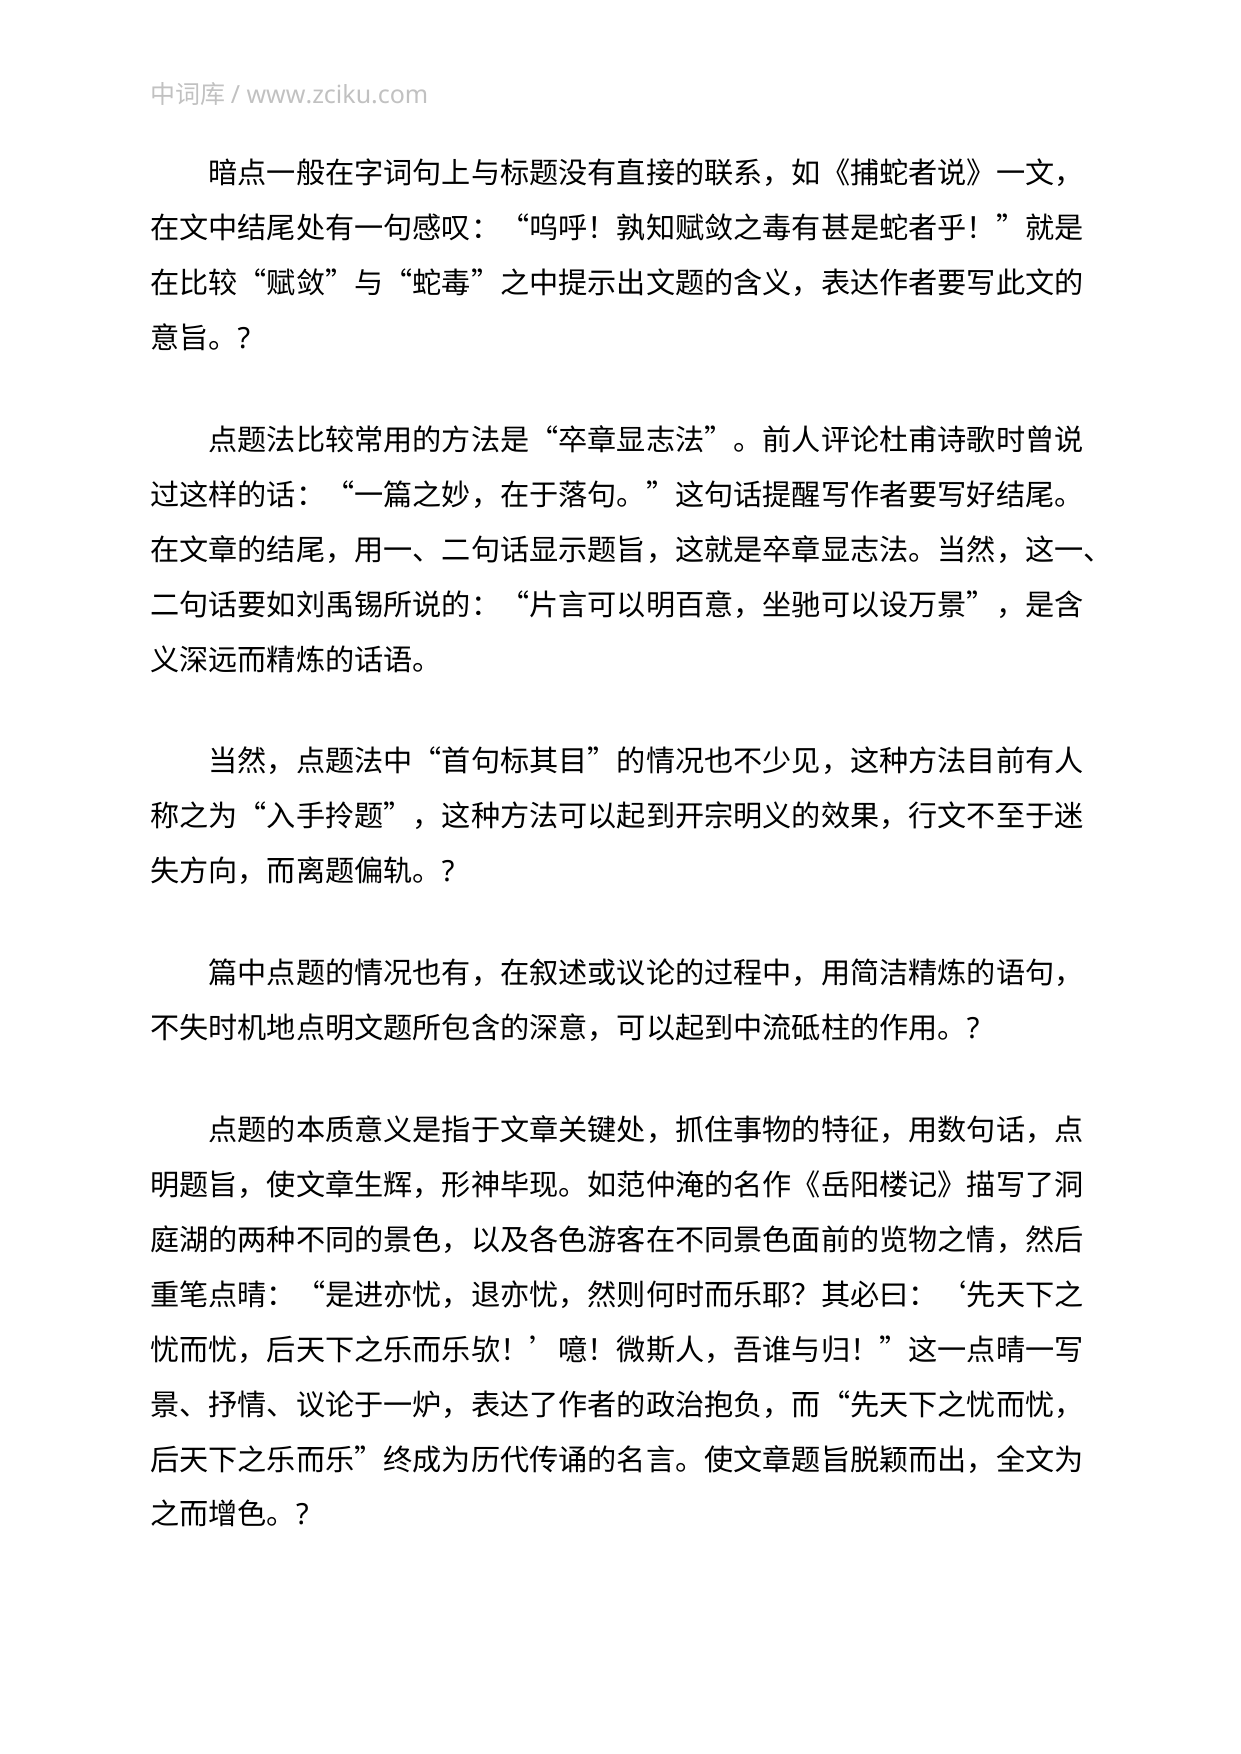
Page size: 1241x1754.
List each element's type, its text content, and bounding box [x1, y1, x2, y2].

text 当然，点题法中“首句标其目”的情况也不少见，这种方法目前有人称之为“入手拎题”，这种方法可以起到开宗明义的效果，行文不至于迷失方向，而离题偏轨。? [150, 738, 1090, 890]
text 暗点一般在字词句上与标题没有直接的联系，如《捕蛇者说》一文，在文中结尾处有一句感叹：“呜呼！孰知赋敛之毒有甚是蛇者乎！”就是在比较“赋敛”与“蛇毒”之中提示出文题的含义，表达作者要写此文的意旨。? [150, 150, 1090, 357]
text 点题法比较常用的方法是“卒章显志法”。前人评论杜甫诗歌时曾说过这样的话：“一篇之妙，在于落句。”这句话提醒写作者要写好结尾。在文章的结尾，用一、二句话显示题旨，这就是卒章显志法。当然，这一、二句话要如刘禹锡所说的：“片言可以明百意，坐驰可以设万景”，是含义深远而精炼的话语。 [150, 417, 1090, 678]
text 点题的本质意义是指于文章关键处，抓住事物的特征，用数句话，点明题旨，使文章生辉，形神毕现。如范仲淹的名作《岳阳楼记》描写了洞庭湖的两种不同的景色，以及各色游客在不同景色面前的览物之情，然后重笔点晴：“是进亦忧，退亦忧，然则何时而乐耶？其必曰：‘先天下之忧而忧，后天下之乐而乐欤！’噫！微斯人，吾谁与归！”这一点晴一写景、抒情、议论于一炉，表达了作者的政治抱负，而“先天下之忧而忧，后天下之乐而乐”终成为历代传诵的名言。使文章题旨脱颖而出，全文为之而增色。? [150, 1107, 1090, 1533]
text 篇中点题的情况也有，在叙述或议论的过程中，用简洁精炼的语句，不失时机地点明文题所包含的深意，可以起到中流砥柱的作用。? [150, 950, 1090, 1047]
